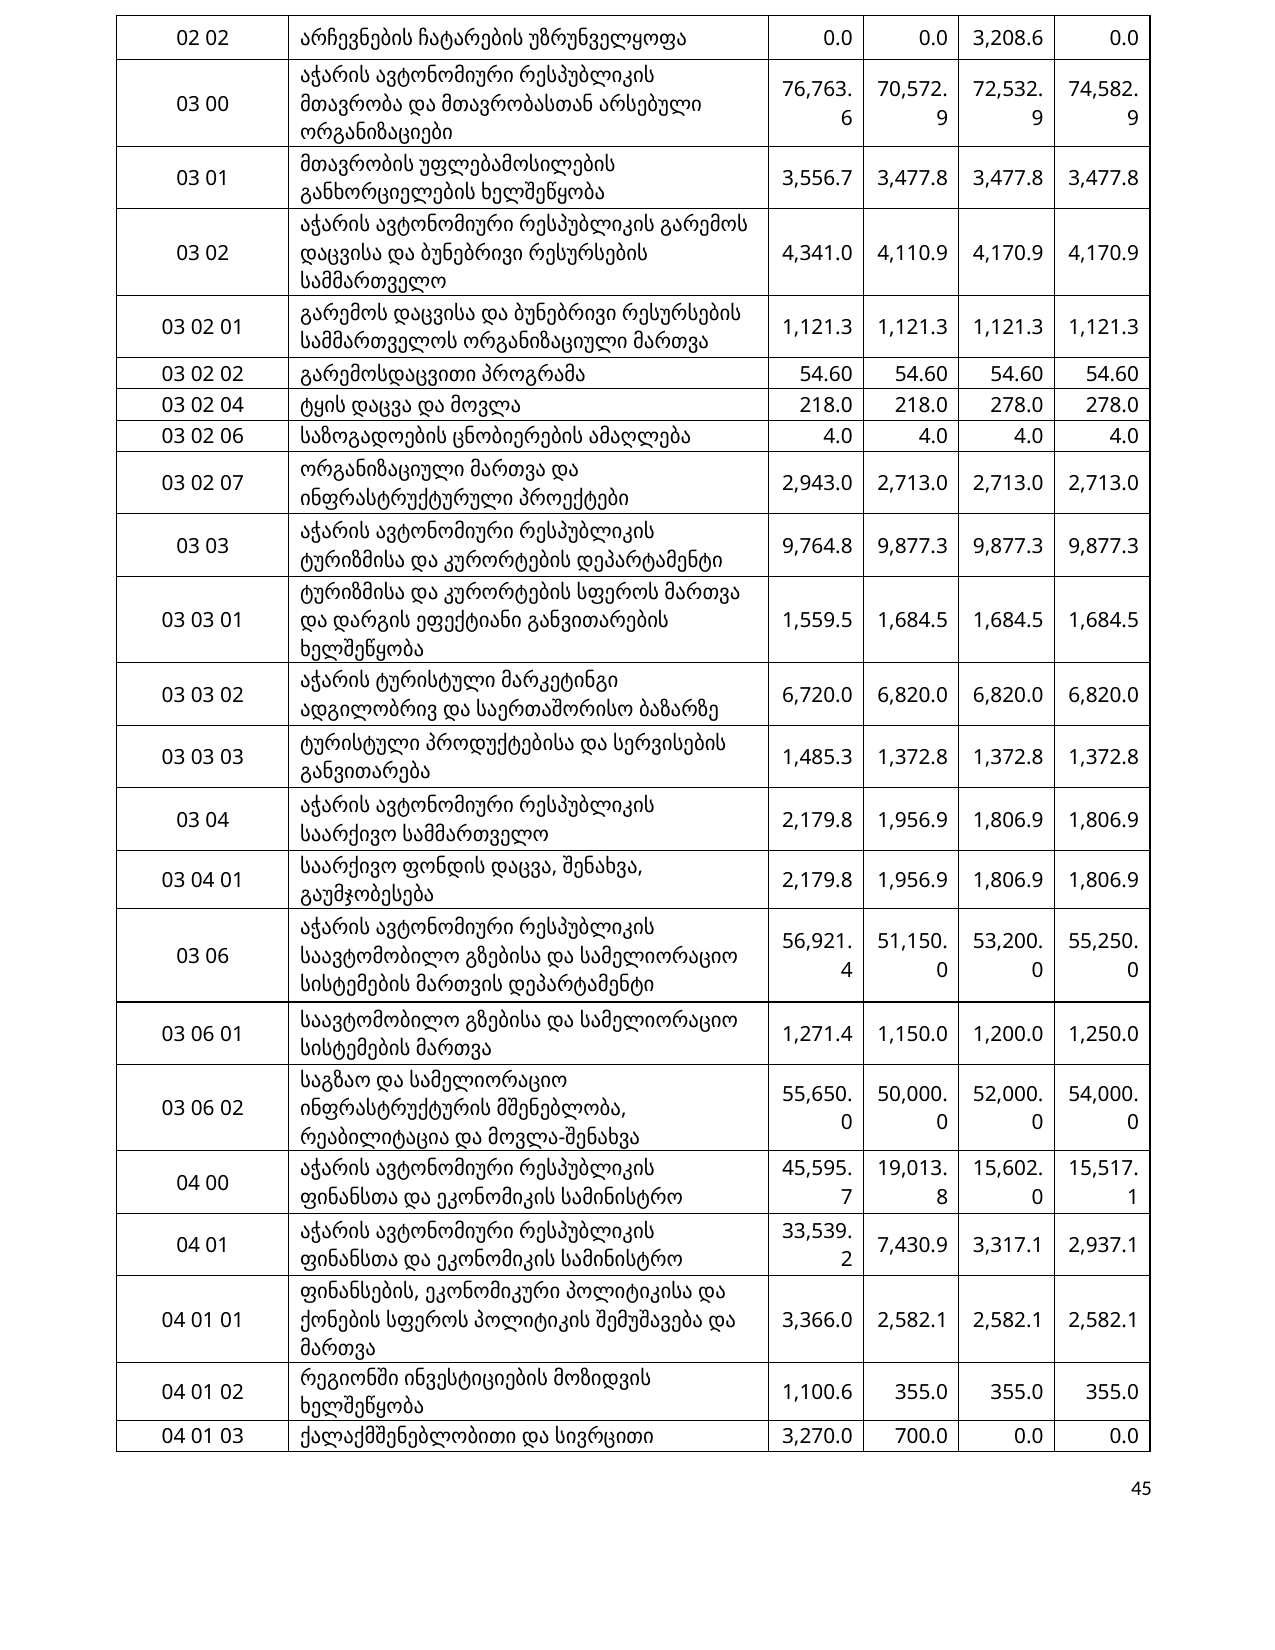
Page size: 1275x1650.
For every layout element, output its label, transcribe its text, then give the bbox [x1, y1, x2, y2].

table_cell 218.0 [864, 389, 958, 419]
table_cell 700.0 [864, 1421, 958, 1451]
table_cell 4.0 [959, 421, 1054, 451]
table_cell 4,170.9 [1055, 209, 1149, 294]
table_cell ტურისტული პროდუქტებისა და სერვისების განვითარება [289, 726, 768, 787]
table_cell 54.60 [864, 358, 958, 388]
table_cell 6,820.0 [1055, 663, 1149, 725]
table_cell 2,179.8 [769, 788, 863, 850]
table_cell რეგიონში ინვესტიციების მოზიდვის ხელშეწყობა [289, 1363, 768, 1419]
table_cell 6,820.0 [959, 663, 1054, 725]
table_cell 2,713.0 [959, 452, 1054, 513]
table_cell 2,582.1 [864, 1276, 958, 1362]
table_cell ორგანიზაციული მართვა და ინფრასტრუქტურული პროექტები [289, 452, 768, 513]
table_cell 1,684.5 [1055, 577, 1149, 662]
table_cell 72,532.9 [959, 60, 1054, 146]
table_cell საარქივო ფონდის დაცვა, შენახვა, გაუმჯობესება [289, 851, 768, 908]
table_cell 1,271.4 [769, 1003, 863, 1064]
table_cell 9,877.3 [864, 514, 958, 576]
table_cell 1,121.3 [769, 296, 863, 357]
table_cell 04 00 [117, 1151, 288, 1213]
table_cell 355.0 [959, 1363, 1054, 1419]
table_cell 7,430.9 [864, 1214, 958, 1275]
table_cell 1,806.9 [1055, 851, 1149, 908]
table_cell 03 02 [117, 209, 288, 294]
table_cell მთავრობის უფლებამოსილების განხორციელების ხელშეწყობა [289, 147, 768, 208]
table_cell 6,720.0 [769, 663, 863, 725]
table_cell 45,595.7 [769, 1151, 863, 1213]
table_cell 55,250.0 [1055, 909, 1149, 1001]
table_cell 1,684.5 [959, 577, 1054, 662]
table_cell 04 01 01 [117, 1276, 288, 1362]
table_cell 4.0 [864, 421, 958, 451]
table_cell 355.0 [1055, 1363, 1149, 1419]
table_cell 70,572.9 [864, 60, 958, 146]
table_cell გარემოს დაცვისა და ბუნებრივი რესურსების სამმართველოს ორგანიზაციული მართვა [289, 296, 768, 357]
table_cell 03 02 02 [117, 358, 288, 388]
table_cell 03 00 [117, 60, 288, 146]
table_cell 03 03 [117, 514, 288, 576]
table_cell 1,956.9 [864, 851, 958, 908]
table_cell 0.0 [1055, 1421, 1149, 1451]
table_cell 2,943.0 [769, 452, 863, 513]
table_cell 0.0 [1055, 16, 1149, 59]
table_cell 74,582.9 [1055, 60, 1149, 146]
table_cell საზოგადოების ცნობიერების ამაღლება [289, 421, 768, 451]
table_cell 1,100.6 [769, 1363, 863, 1419]
table_cell აჭარის ავტონომიური რესპუბლიკის საარქივო სამმართველო [289, 788, 768, 850]
table_cell 1,684.5 [864, 577, 958, 662]
table_cell 9,877.3 [959, 514, 1054, 576]
table_cell ტურიზმისა და კურორტების სფეროს მართვა და დარგის ეფექტიანი განვითარების ხელშეწყობა [289, 577, 768, 662]
table_cell 1,806.9 [959, 788, 1054, 850]
table_cell 218.0 [769, 389, 863, 419]
table_cell 1,372.8 [959, 726, 1054, 787]
table_cell 6,820.0 [864, 663, 958, 725]
table_cell არჩევნების ჩატარების უზრუნველყოფა [289, 16, 768, 59]
table_cell 1,372.8 [864, 726, 958, 787]
table_cell 1,121.3 [1055, 296, 1149, 357]
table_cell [289, 1421, 768, 1451]
table_cell 278.0 [959, 389, 1054, 419]
table_cell 76,763.6 [769, 60, 863, 146]
table_cell 03 04 [117, 788, 288, 850]
table_cell 2,582.1 [959, 1276, 1054, 1362]
table_cell 2,713.0 [1055, 452, 1149, 513]
table_cell 1,121.3 [864, 296, 958, 357]
table_cell 52,000.0 [959, 1065, 1054, 1150]
table_cell 03 03 02 [117, 663, 288, 725]
table_cell 2,582.1 [1055, 1276, 1149, 1362]
table_cell ტყის დაცვა და მოვლა [289, 389, 768, 419]
table_cell 4.0 [769, 421, 863, 451]
table_cell 54.60 [769, 358, 863, 388]
table_cell 0.0 [959, 1421, 1054, 1451]
table_cell 03 06 [117, 909, 288, 1001]
table_cell 33,539.2 [769, 1214, 863, 1275]
table_cell 3,477.8 [864, 147, 958, 208]
table_cell 56,921.4 [769, 909, 863, 1001]
table_cell 9,764.8 [769, 514, 863, 576]
table_cell გარემოსდაცვითი პროგრამა [289, 358, 768, 388]
table_cell აჭარის ავტონომიური რესპუბლიკის ფინანსთა და ეკონომიკის სამინისტრო [289, 1214, 768, 1275]
table_cell 04 01 03 [117, 1421, 288, 1451]
table_cell 2,937.1 [1055, 1214, 1149, 1275]
table_cell 03 04 01 [117, 851, 288, 908]
table_cell 03 01 [117, 147, 288, 208]
table_cell 355.0 [864, 1363, 958, 1419]
table_cell 2,179.8 [769, 851, 863, 908]
table_cell აჭარის ავტონომიური რესპუბლიკის ფინანსთა და ეკონომიკის სამინისტრო [289, 1151, 768, 1213]
table_cell 0.0 [769, 16, 863, 59]
table_cell 50,000.0 [864, 1065, 958, 1150]
table_cell 3,317.1 [959, 1214, 1054, 1275]
table_cell 19,013.8 [864, 1151, 958, 1213]
table_cell 03 02 04 [117, 389, 288, 419]
table_cell 04 01 [117, 1214, 288, 1275]
table_cell 3,556.7 [769, 147, 863, 208]
table_cell აჭარის ავტონომიური რესპუბლიკის გარემოს დაცვისა და ბუნებრივი რესურსების სამმართველო [289, 209, 768, 294]
table_cell 54.60 [959, 358, 1054, 388]
table_cell 1,485.3 [769, 726, 863, 787]
table_cell 9,877.3 [1055, 514, 1149, 576]
table_cell 54.60 [1055, 358, 1149, 388]
table_cell ფინანსების, ეკონომიკური პოლიტიკისა და ქონების სფეროს პოლიტიკის შემუშავება და მართვა [289, 1276, 768, 1362]
table_cell 03 03 01 [117, 577, 288, 662]
table_cell აჭარის ავტონომიური რესპუბლიკის მთავრობა და მთავრობასთან არსებული ორგანიზაციები [289, 60, 768, 146]
table_cell 03 02 07 [117, 452, 288, 513]
table_cell 03 02 01 [117, 296, 288, 357]
table_cell 1,956.9 [864, 788, 958, 850]
table_cell 1,200.0 [959, 1003, 1054, 1064]
table_cell 4,170.9 [959, 209, 1054, 294]
table_cell 4.0 [1055, 421, 1149, 451]
table_cell 03 06 01 [117, 1003, 288, 1064]
table_cell 1,559.5 [769, 577, 863, 662]
table_cell აჭარის ავტონომიური რესპუბლიკის საავტომობილო გზებისა და სამელიორაციო სისტემების მართვის დეპარტამენტი [289, 909, 768, 1001]
table_cell 55,650.0 [769, 1065, 863, 1150]
table_cell 04 01 02 [117, 1363, 288, 1419]
table_cell 1,250.0 [1055, 1003, 1149, 1064]
table_cell 15,517.1 [1055, 1151, 1149, 1213]
table_cell 2,713.0 [864, 452, 958, 513]
table_cell 1,806.9 [959, 851, 1054, 908]
table_cell აჭარის ტურისტული მარკეტინგი ადგილობრივ და საერთაშორისო ბაზარზე [289, 663, 768, 725]
table_cell 03 06 02 [117, 1065, 288, 1150]
table_cell საგზაო და სამელიორაციო ინფრასტრუქტურის მშენებლობა, რეაბილიტაცია და მოვლა-შენახვა [289, 1065, 768, 1150]
table_cell 278.0 [1055, 389, 1149, 419]
table_cell 3,270.0 [769, 1421, 863, 1451]
table_cell 3,208.6 [959, 16, 1054, 59]
table_cell 4,341.0 [769, 209, 863, 294]
table_cell აჭარის ავტონომიური რესპუბლიკის ტურიზმისა და კურორტების დეპარტამენტი [289, 514, 768, 576]
table_cell 0.0 [864, 16, 958, 59]
table_cell 15,602.0 [959, 1151, 1054, 1213]
table_cell 4,110.9 [864, 209, 958, 294]
table_cell 1,806.9 [1055, 788, 1149, 850]
table_cell 3,366.0 [769, 1276, 863, 1362]
table_cell 51,150.0 [864, 909, 958, 1001]
table_cell 54,000.0 [1055, 1065, 1149, 1150]
table_cell 3,477.8 [959, 147, 1054, 208]
table_cell 53,200.0 [959, 909, 1054, 1001]
table_cell 3,477.8 [1055, 147, 1149, 208]
table_cell 02 02 [117, 16, 288, 59]
table_cell 1,150.0 [864, 1003, 958, 1064]
table_cell 03 02 06 [117, 421, 288, 451]
table_cell საავტომობილო გზებისა და სამელიორაციო სისტემების მართვა [289, 1003, 768, 1064]
table_cell 1,372.8 [1055, 726, 1149, 787]
table_cell 1,121.3 [959, 296, 1054, 357]
table_cell 03 03 03 [117, 726, 288, 787]
